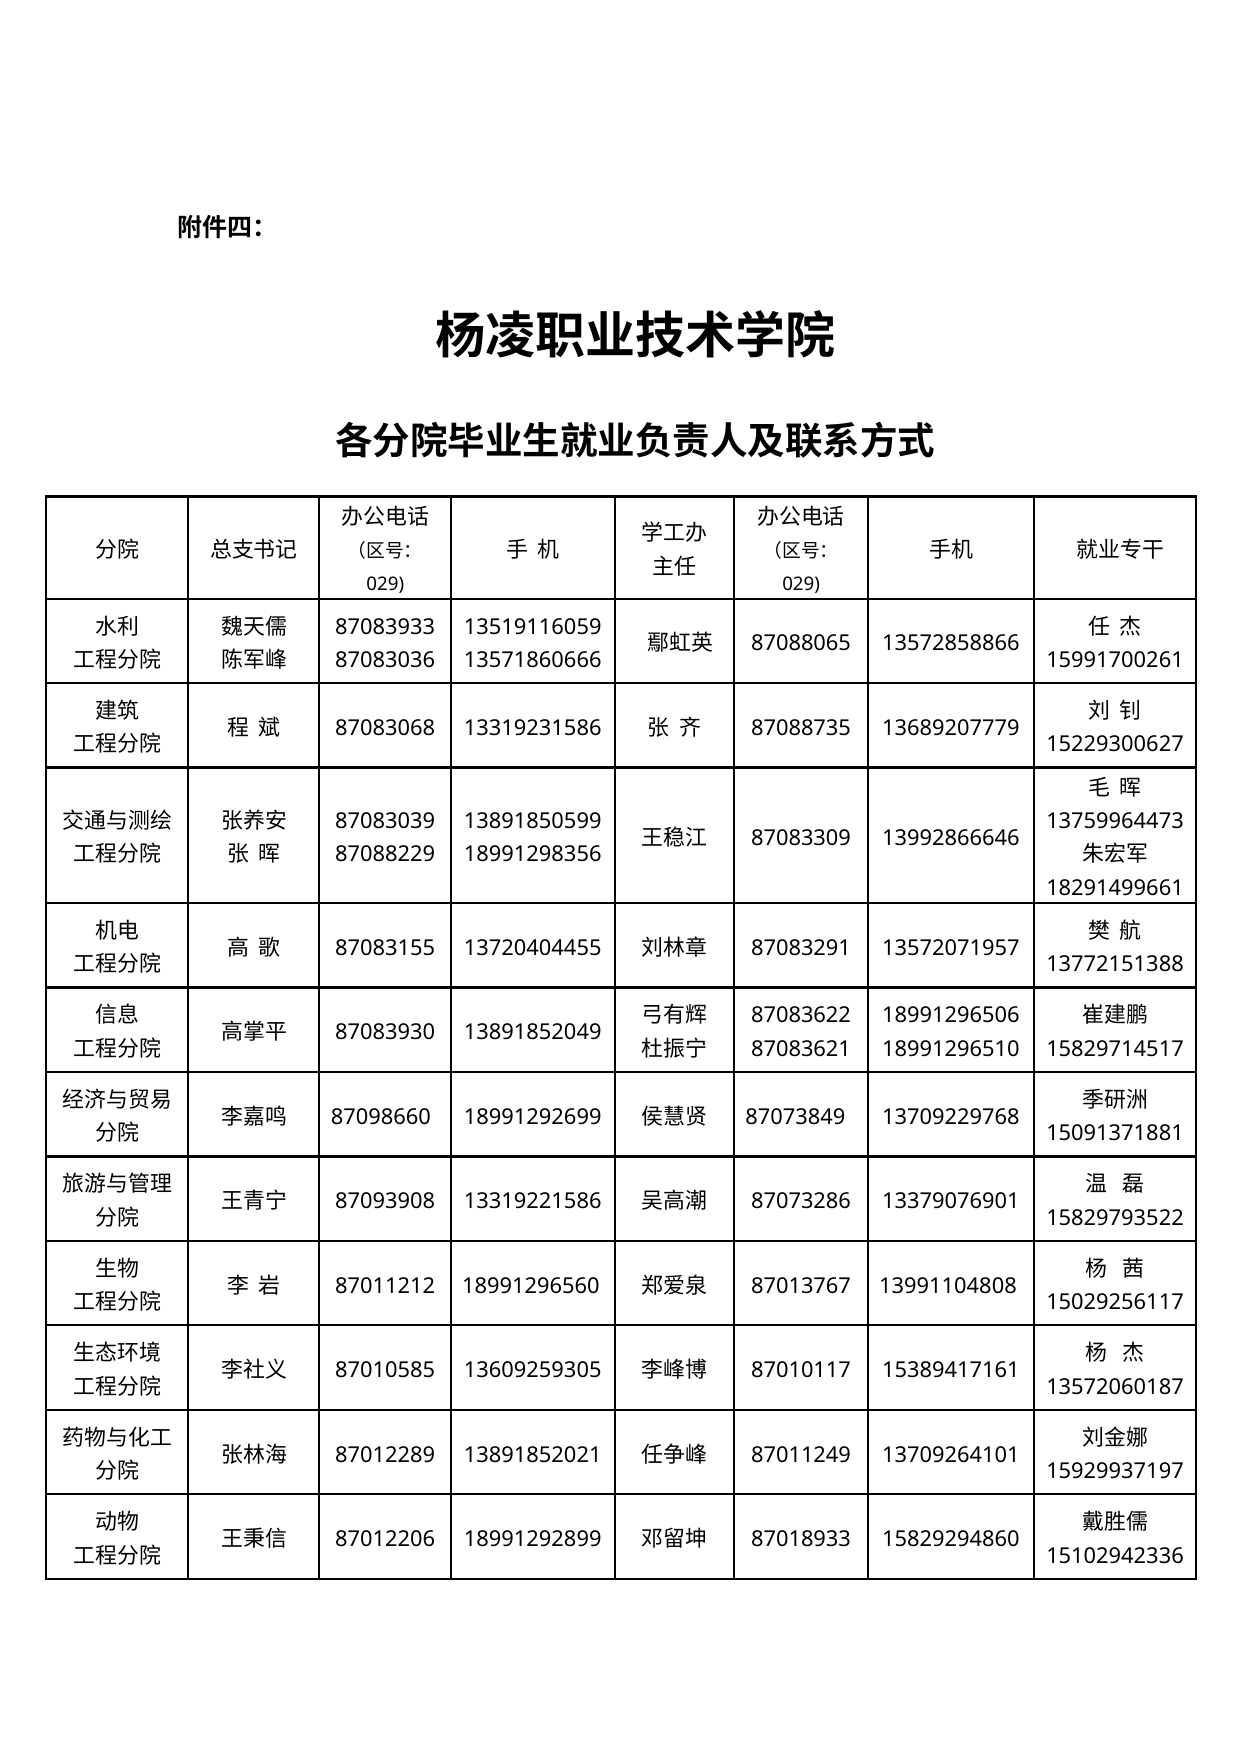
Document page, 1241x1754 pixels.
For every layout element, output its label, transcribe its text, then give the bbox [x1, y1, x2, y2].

table_cell 李 岩 [189, 1242, 318, 1324]
table_cell 机电 工程分院 [47, 904, 187, 986]
table_cell 13709264101 [869, 1411, 1033, 1493]
table_cell 刘林章 [616, 904, 733, 986]
table_cell 李嘉鸣 [189, 1073, 318, 1155]
table_cell 87073286 [735, 1158, 867, 1240]
table_cell 87083309 [735, 769, 867, 902]
table_cell 87093908 [320, 1158, 450, 1240]
table_cell 动物 工程分院 [47, 1495, 187, 1578]
table_cell 13992866646 [869, 769, 1033, 902]
text 附件四： [177, 193, 1092, 258]
table_header 就业专干 [1035, 498, 1195, 597]
table_cell 13519116059 13571860666 [452, 600, 614, 682]
table_cell 87010117 [735, 1326, 867, 1409]
table_cell 侯慧贤 [616, 1073, 733, 1155]
table_cell 15389417161 [869, 1326, 1033, 1409]
table_cell 13609259305 [452, 1326, 614, 1409]
table_cell 温 磊 15829793522 [1035, 1158, 1195, 1240]
table_header 手机 [869, 498, 1033, 597]
table_cell 13572858866 [869, 600, 1033, 682]
table_cell 刘金娜 15929937197 [1035, 1411, 1195, 1493]
table_cell 87073849 [735, 1073, 867, 1155]
table_cell 生态环境 工程分院 [47, 1326, 187, 1409]
table_cell 旅游与管理分院 [47, 1158, 187, 1240]
table_header 总支书记 [189, 498, 318, 597]
table_cell 87011249 [735, 1411, 867, 1493]
table_cell 87083155 [320, 904, 450, 986]
table_cell 13319221586 [452, 1158, 614, 1240]
table_cell 王青宁 [189, 1158, 318, 1240]
table_cell 13319231586 [452, 684, 614, 766]
table_cell 季研洲 15091371881 [1035, 1073, 1195, 1155]
table_cell 87083933 87083036 [320, 600, 450, 682]
table_cell 87018933 [735, 1495, 867, 1578]
table_cell 王稳江 [616, 769, 733, 902]
table_cell 毛 晖 13759964473 朱宏军 18291499661 [1035, 769, 1195, 902]
text 各分院毕业生就业负责人及联系方式 [177, 405, 1092, 470]
table_cell 87083622 87083621 [735, 989, 867, 1071]
table_cell 13891852049 [452, 989, 614, 1071]
table_cell 刘 钊 15229300627 [1035, 684, 1195, 766]
table_cell 18991296506 18991296510 [869, 989, 1033, 1071]
table_cell 87012206 [320, 1495, 450, 1578]
table_cell 交通与测绘工程分院 [47, 769, 187, 902]
table_cell 13891850599 18991298356 [452, 769, 614, 902]
table_cell 18991296560 [452, 1242, 614, 1324]
table_cell 程 斌 [189, 684, 318, 766]
table_cell 杨 茜 15029256117 [1035, 1242, 1195, 1324]
table_cell 戴胜儒 15102942336 [1035, 1495, 1195, 1578]
table_cell 高掌平 [189, 989, 318, 1071]
table_cell 李社义 [189, 1326, 318, 1409]
text 杨凌职业技术学院 [177, 283, 1092, 380]
table_cell 87088065 [735, 600, 867, 682]
table_cell 张林海 [189, 1411, 318, 1493]
table_cell 13891852021 [452, 1411, 614, 1493]
table_cell 李峰博 [616, 1326, 733, 1409]
table_cell 生物 工程分院 [47, 1242, 187, 1324]
table_cell 建筑 工程分院 [47, 684, 187, 766]
table_cell 18991292899 [452, 1495, 614, 1578]
table_cell 任争峰 [616, 1411, 733, 1493]
table_cell 13379076901 [869, 1158, 1033, 1240]
table_cell 信息 工程分院 [47, 989, 187, 1071]
table_header 分院 [47, 498, 187, 597]
table_cell 87013767 [735, 1242, 867, 1324]
table_cell 魏天儒 陈军峰 [189, 600, 318, 682]
table_cell 87088735 [735, 684, 867, 766]
table_cell 18991292699 [452, 1073, 614, 1155]
table_cell 鄢虹英 [616, 600, 733, 682]
table_cell 13720404455 [452, 904, 614, 986]
table_cell 樊 航 13772151388 [1035, 904, 1195, 986]
table_cell 87083930 [320, 989, 450, 1071]
table_cell 13991104808 [869, 1242, 1033, 1324]
table_cell 87083039 87088229 [320, 769, 450, 902]
table_cell 87010585 [320, 1326, 450, 1409]
table_header 手 机 [452, 498, 614, 597]
table_cell 杨 杰 13572060187 [1035, 1326, 1195, 1409]
table_cell 吴高潮 [616, 1158, 733, 1240]
table_cell 邓留坤 [616, 1495, 733, 1578]
table_header 办公电话 （区号：029) [735, 498, 867, 597]
table_cell 87011212 [320, 1242, 450, 1324]
table_header 学工办 主任 [616, 498, 733, 597]
table_cell 任 杰 15991700261 [1035, 600, 1195, 682]
table_header 办公电话 （区号：029) [320, 498, 450, 597]
table_cell 弓有辉 杜振宁 [616, 989, 733, 1071]
table_cell 张养安 张 晖 [189, 769, 318, 902]
table_cell 87012289 [320, 1411, 450, 1493]
table_cell 87098660 [320, 1073, 450, 1155]
table_cell 高 歌 [189, 904, 318, 986]
table_cell 87083068 [320, 684, 450, 766]
table_cell 崔建鹏 15829714517 [1035, 989, 1195, 1071]
table_cell 药物与化工 分院 [47, 1411, 187, 1493]
table_cell 经济与贸易分院 [47, 1073, 187, 1155]
table_cell 15829294860 [869, 1495, 1033, 1578]
table_cell 王秉信 [189, 1495, 318, 1578]
table_cell 张 齐 [616, 684, 733, 766]
table_cell 郑爱泉 [616, 1242, 733, 1324]
table_cell 87083291 [735, 904, 867, 986]
table_cell 13572071957 [869, 904, 1033, 986]
table_cell 水利 工程分院 [47, 600, 187, 682]
table_cell 13709229768 [869, 1073, 1033, 1155]
table_cell 13689207779 [869, 684, 1033, 766]
